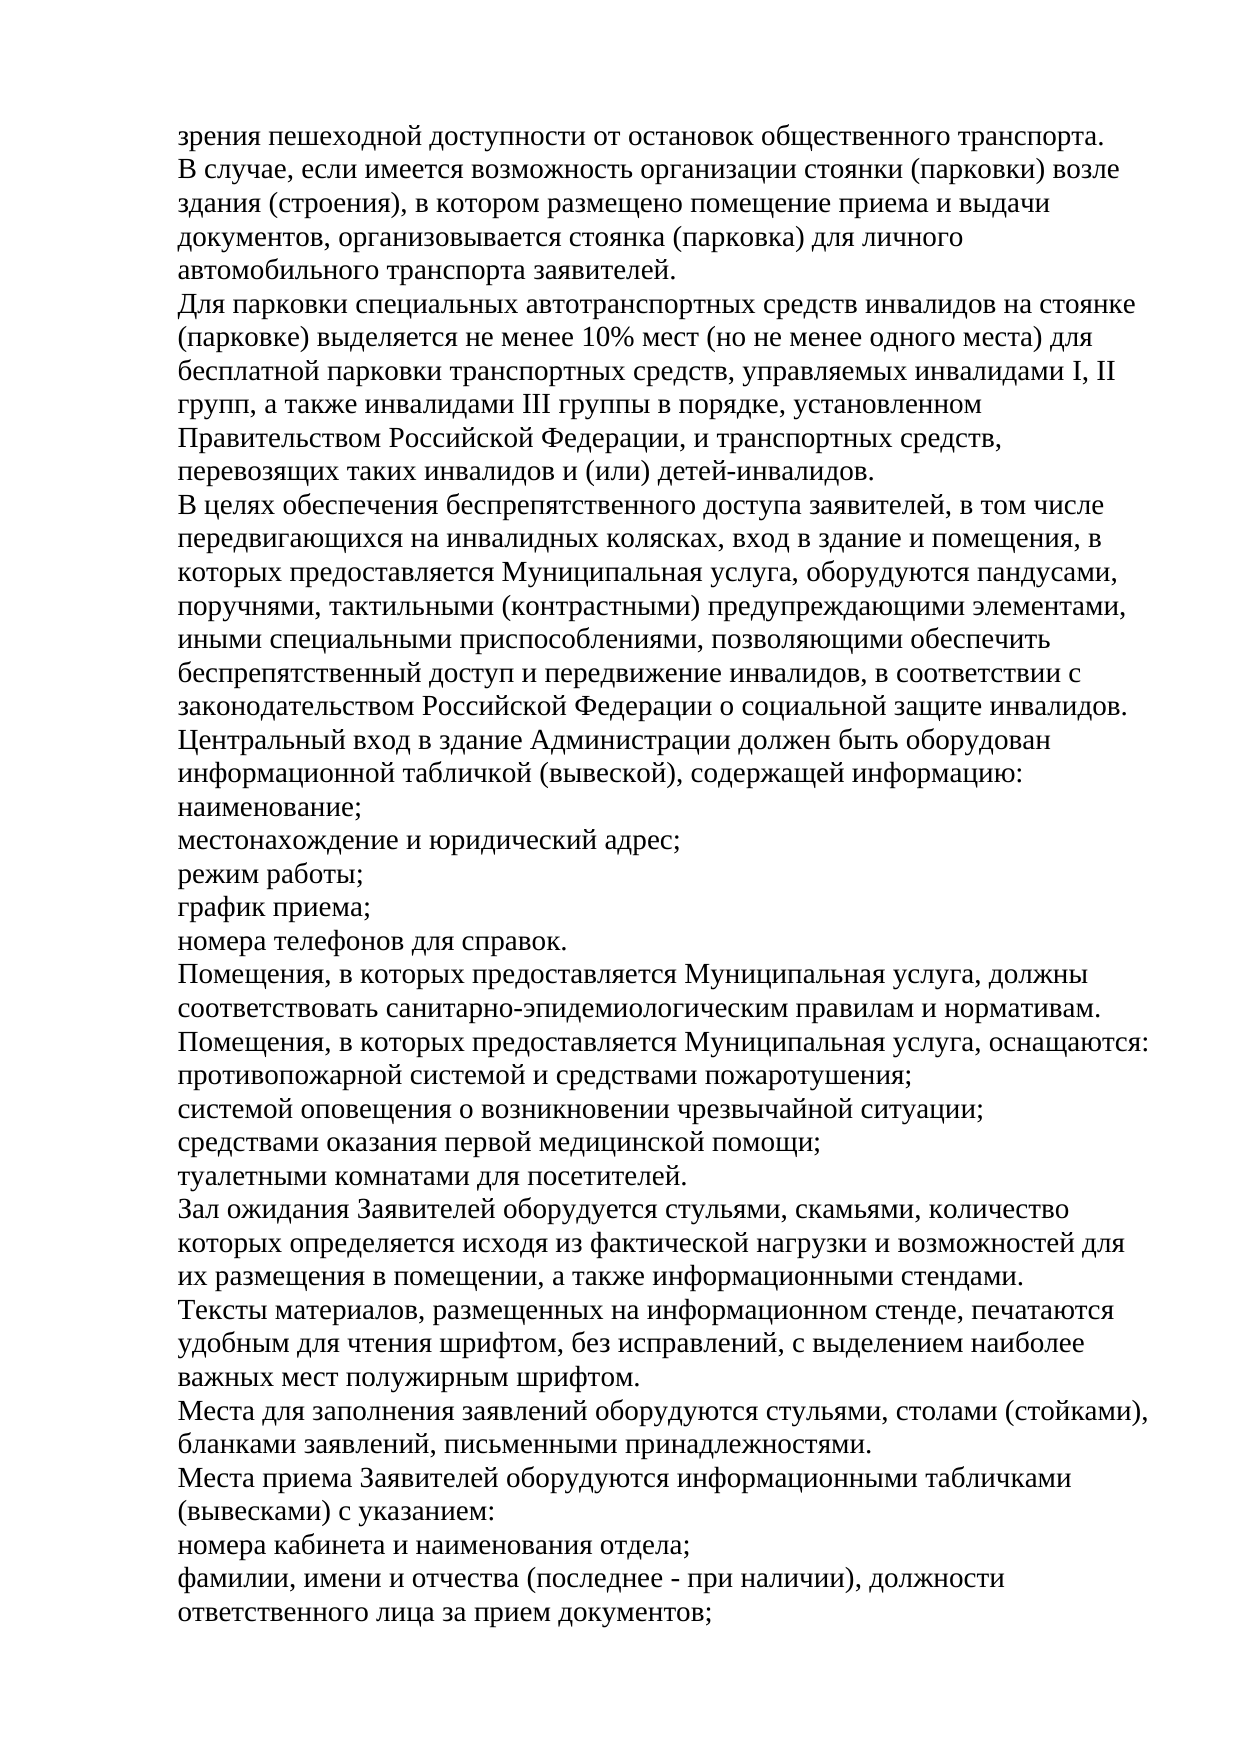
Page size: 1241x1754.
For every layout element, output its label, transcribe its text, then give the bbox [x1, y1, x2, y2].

text Помещения, в которых предоставляется Муниципальная услуга, оснащаются: [177, 1024, 1152, 1057]
text противопожарной системой и средствами пожаротушения; [177, 1057, 1152, 1091]
text Для парковки специальных автотранспортных средств инвалидов на стоянке (парковке) выделяется не менее 10% мест (но не менее одного места) для бесплатной парковки транспортных средств, управляемых инвалидами I, II групп, а также инвалидами III группы в порядке, установленном Правительством Российской Федерации, и транспортных средств, перевозящих таких инвалидов и (или) детей-инвалидов. [177, 286, 1152, 487]
text В случае, если имеется возможность организации стоянки (парковки) возле здания (строения), в котором размещено помещение приема и выдачи документов, организовывается стоянка (парковка) для личного автомобильного транспорта заявителей. [177, 152, 1152, 286]
text Зал ожидания Заявителей оборудуется стульями, скамьями, количество которых определяется исходя из фактической нагрузки и возможностей для их размещения в помещении, а также информационными стендами. [177, 1191, 1152, 1292]
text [177, 118, 1152, 152]
text Места приема Заявителей оборудуются информационными табличками (вывесками) с указанием: [177, 1460, 1152, 1527]
text местонахождение и юридический адрес; [177, 822, 1152, 856]
text режим работы; [177, 856, 1152, 889]
text Центральный вход в здание Администрации должен быть оборудован информационной табличкой (вывеской), содержащей информацию: [177, 722, 1152, 789]
text В целях обеспечения беспрепятственного доступа заявителей, в том числе передвигающихся на инвалидных колясках, вход в здание и помещения, в которых предоставляется Муниципальная услуга, оборудуются пандусами, поручнями, тактильными (контрастными) предупреждающими элементами, иными специальными приспособлениями, позволяющими обеспечить беспрепятственный доступ и передвижение инвалидов, в соответствии с законодательством Российской Федерации о социальной защите инвалидов. [177, 487, 1152, 722]
text номера телефонов для справок. [177, 923, 1152, 957]
text Помещения, в которых предоставляется Муниципальная услуга, должны соответствовать санитарно-эпидемиологическим правилам и нормативам. [177, 957, 1152, 1024]
text номера кабинета и наименования отдела; [177, 1527, 1152, 1560]
text системой оповещения о возникновении чрезвычайной ситуации; [177, 1091, 1152, 1124]
text график приема; [177, 889, 1152, 923]
text наименование; [177, 789, 1152, 822]
text Тексты материалов, размещенных на информационном стенде, печатаются удобным для чтения шрифтом, без исправлений, с выделением наиболее важных мест полужирным шрифтом. [177, 1292, 1152, 1393]
text туалетными комнатами для посетителей. [177, 1158, 1152, 1191]
text средствами оказания первой медицинской помощи; [177, 1124, 1152, 1158]
text фамилии, имени и отчества (последнее - при наличии), должности ответственного лица за прием документов; [177, 1560, 1152, 1627]
text Места для заполнения заявлений оборудуются стульями, столами (стойками), бланками заявлений, письменными принадлежностями. [177, 1393, 1152, 1460]
